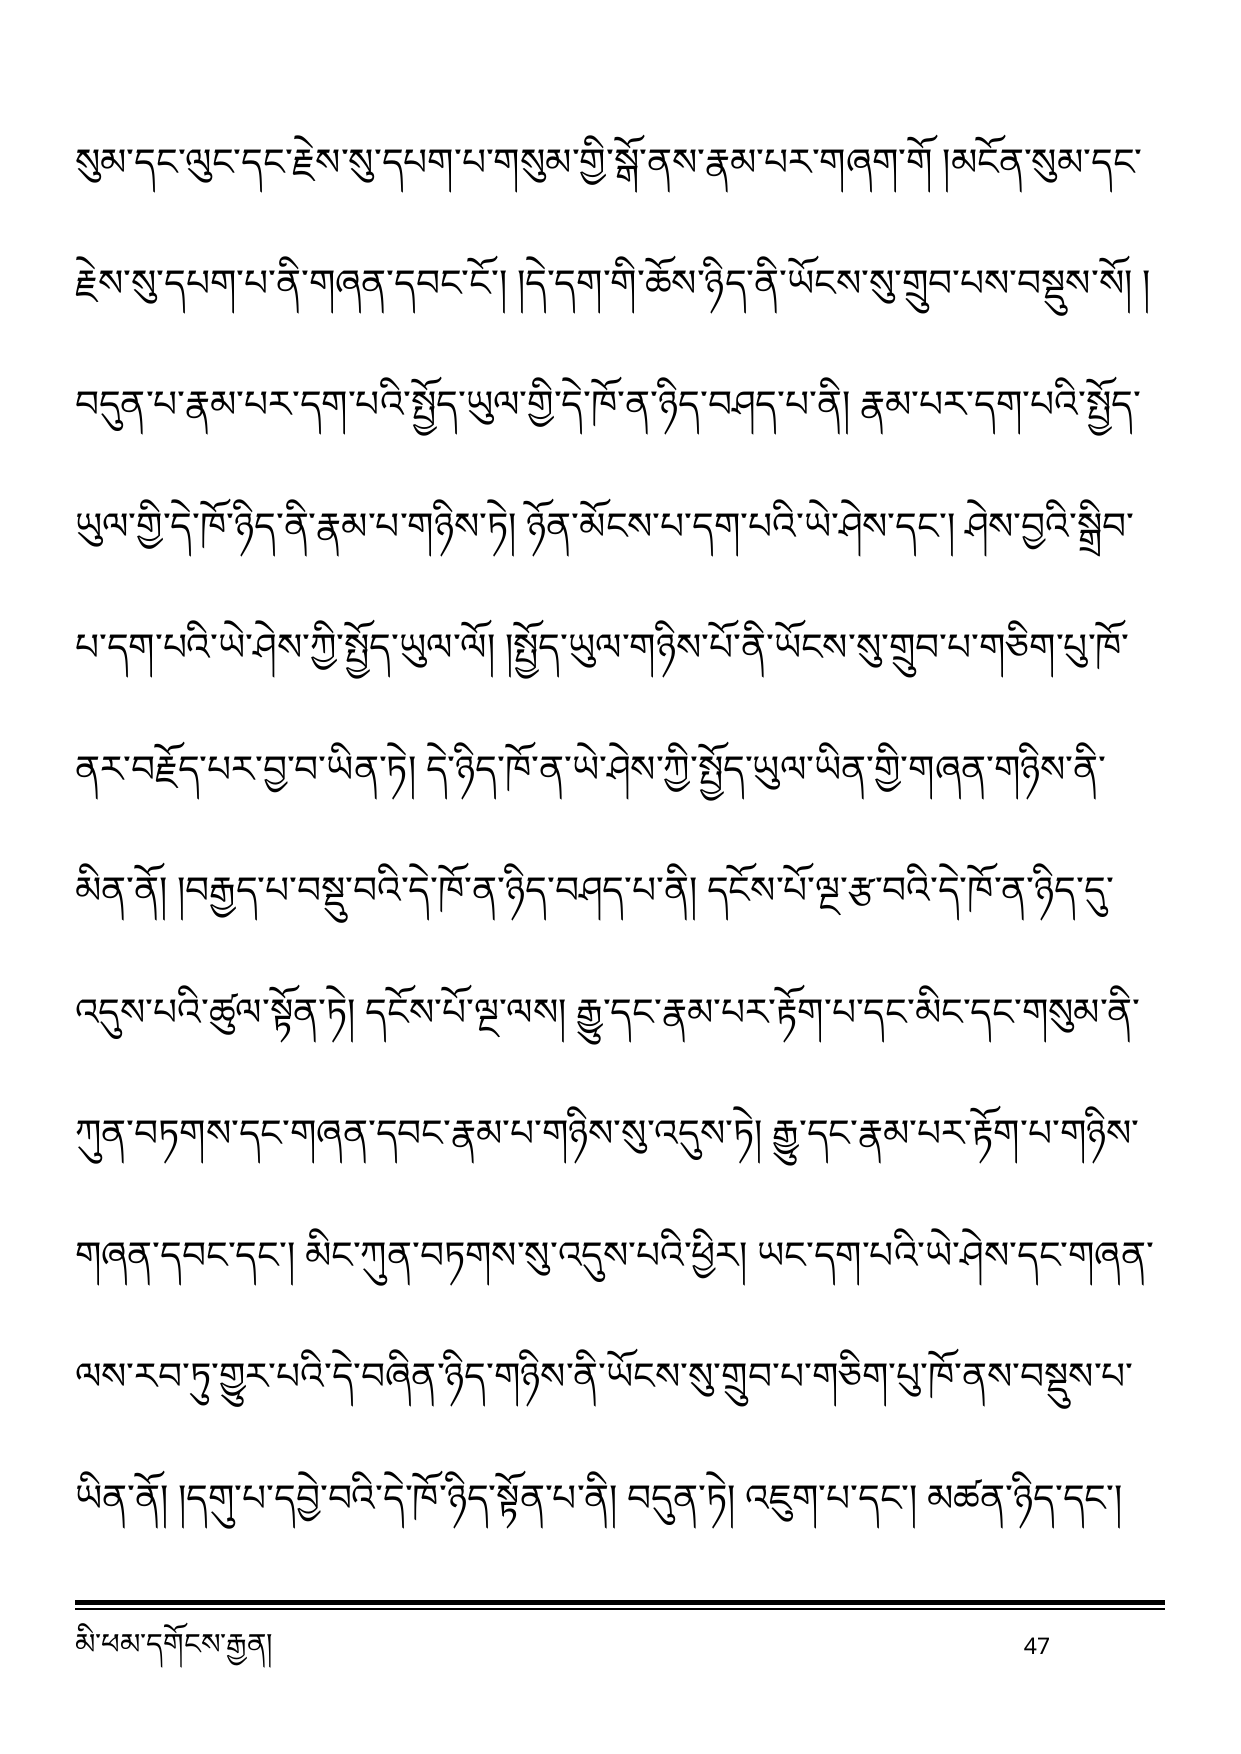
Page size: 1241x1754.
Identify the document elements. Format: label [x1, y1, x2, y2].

text [75, 120, 1165, 1562]
